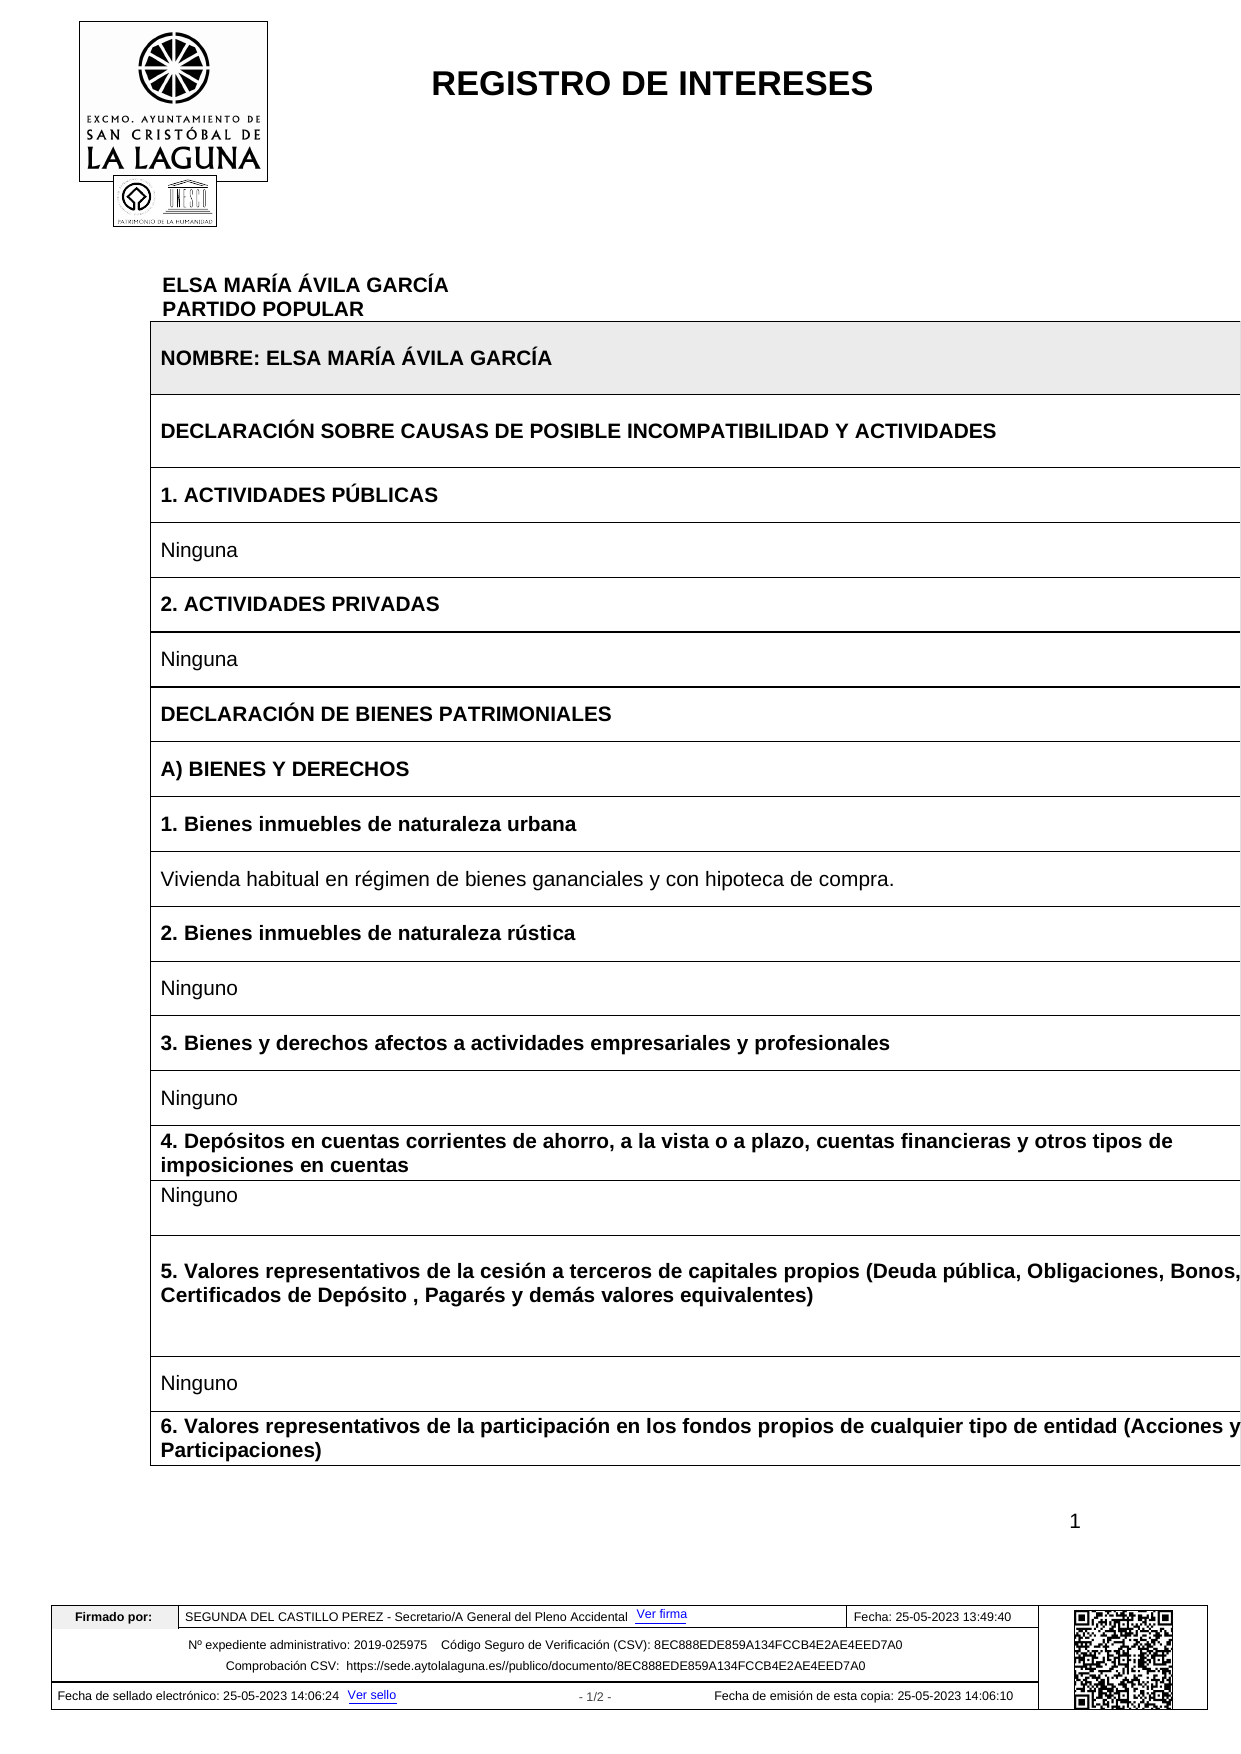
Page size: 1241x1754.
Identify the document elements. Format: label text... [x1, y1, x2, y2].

table_cell Ninguno [151, 962, 1240, 1015]
table_cell 1. Bienes inmuebles de naturaleza urbana [151, 797, 1240, 851]
picture [80, 22, 267, 181]
table_cell 1. ACTIVIDADES PÚBLICAS [151, 468, 1240, 522]
table_cell A) BIENES Y DERECHOS [151, 742, 1240, 796]
table_cell 3. Bienes y derechos afectos a actividades empresariales y profesionales [151, 1016, 1240, 1070]
table_cell 6. Valores representativos de la participación en los fondos propios de cualquier tipo de entidad (Acciones y Participaciones) [151, 1412, 1240, 1465]
table_cell Vivienda habitual en régimen de bienes gananciales y con hipoteca de compra. [151, 852, 1240, 906]
table_header [1039, 1606, 1207, 1709]
table_cell Ninguno [151, 1357, 1240, 1411]
text ELSA MARÍA ÁVILA GARCÍA PARTIDO POPULAR [162, 273, 455, 321]
table_cell Nº expediente administrativo: 2019-025975 Código Seguro de Verificación (CSV): 8EC888EDE859A134FCCB4E2AE4EED7A0 Comprobación CSV: https://sede.aytolalaguna.es//publico/documento/8EC888EDE859A134FCCB4E2AE4EED7A0 [52, 1628, 1038, 1681]
table_cell 4. Depósitos en cuentas corrientes de ahorro, a la vista o a plazo, cuentas financieras y otros tipos de imposiciones en cuentas [151, 1126, 1240, 1180]
table_header Firmado por: [52, 1606, 178, 1627]
picture [114, 176, 216, 226]
table_header Fecha: 25-05-2023 13:49:40 [847, 1606, 1038, 1627]
table_cell Ninguno [151, 1071, 1240, 1125]
text 1 [42, 1509, 1081, 1533]
table_cell 2. Bienes inmuebles de naturaleza rústica [151, 907, 1240, 961]
table_cell DECLARACIÓN DE BIENES PATRIMONIALES [151, 688, 1240, 741]
table_cell 2. ACTIVIDADES PRIVADAS [151, 578, 1240, 631]
picture [1075, 1611, 1172, 1709]
table_cell Ninguno [151, 1181, 1240, 1234]
table_header NOMBRE: ELSA MARÍA ÁVILA GARCÍA [151, 322, 1240, 394]
table_header SEGUNDA DEL CASTILLO PEREZ - Secretario/A General del Pleno Accidental Ver firma [179, 1606, 846, 1627]
table_cell Ninguna [151, 633, 1240, 686]
table_cell 5. Valores representativos de la cesión a terceros de capitales propios (Deuda pública, Obligaciones, Bonos, Certificados de Depósito , Pagarés y demás valores equivalentes) [151, 1236, 1240, 1356]
table_cell Ninguna [151, 523, 1240, 577]
table_cell DECLARACIÓN SOBRE CAUSAS DE POSIBLE INCOMPATIBILIDAD Y ACTIVIDADES [151, 395, 1240, 467]
table_cell Fecha de sellado electrónico: 25-05-2023 14:06:24 Ver sello - 1/2 - Fecha de emisión de esta copia: 25-05-2023 14:06:10 [52, 1683, 1038, 1709]
